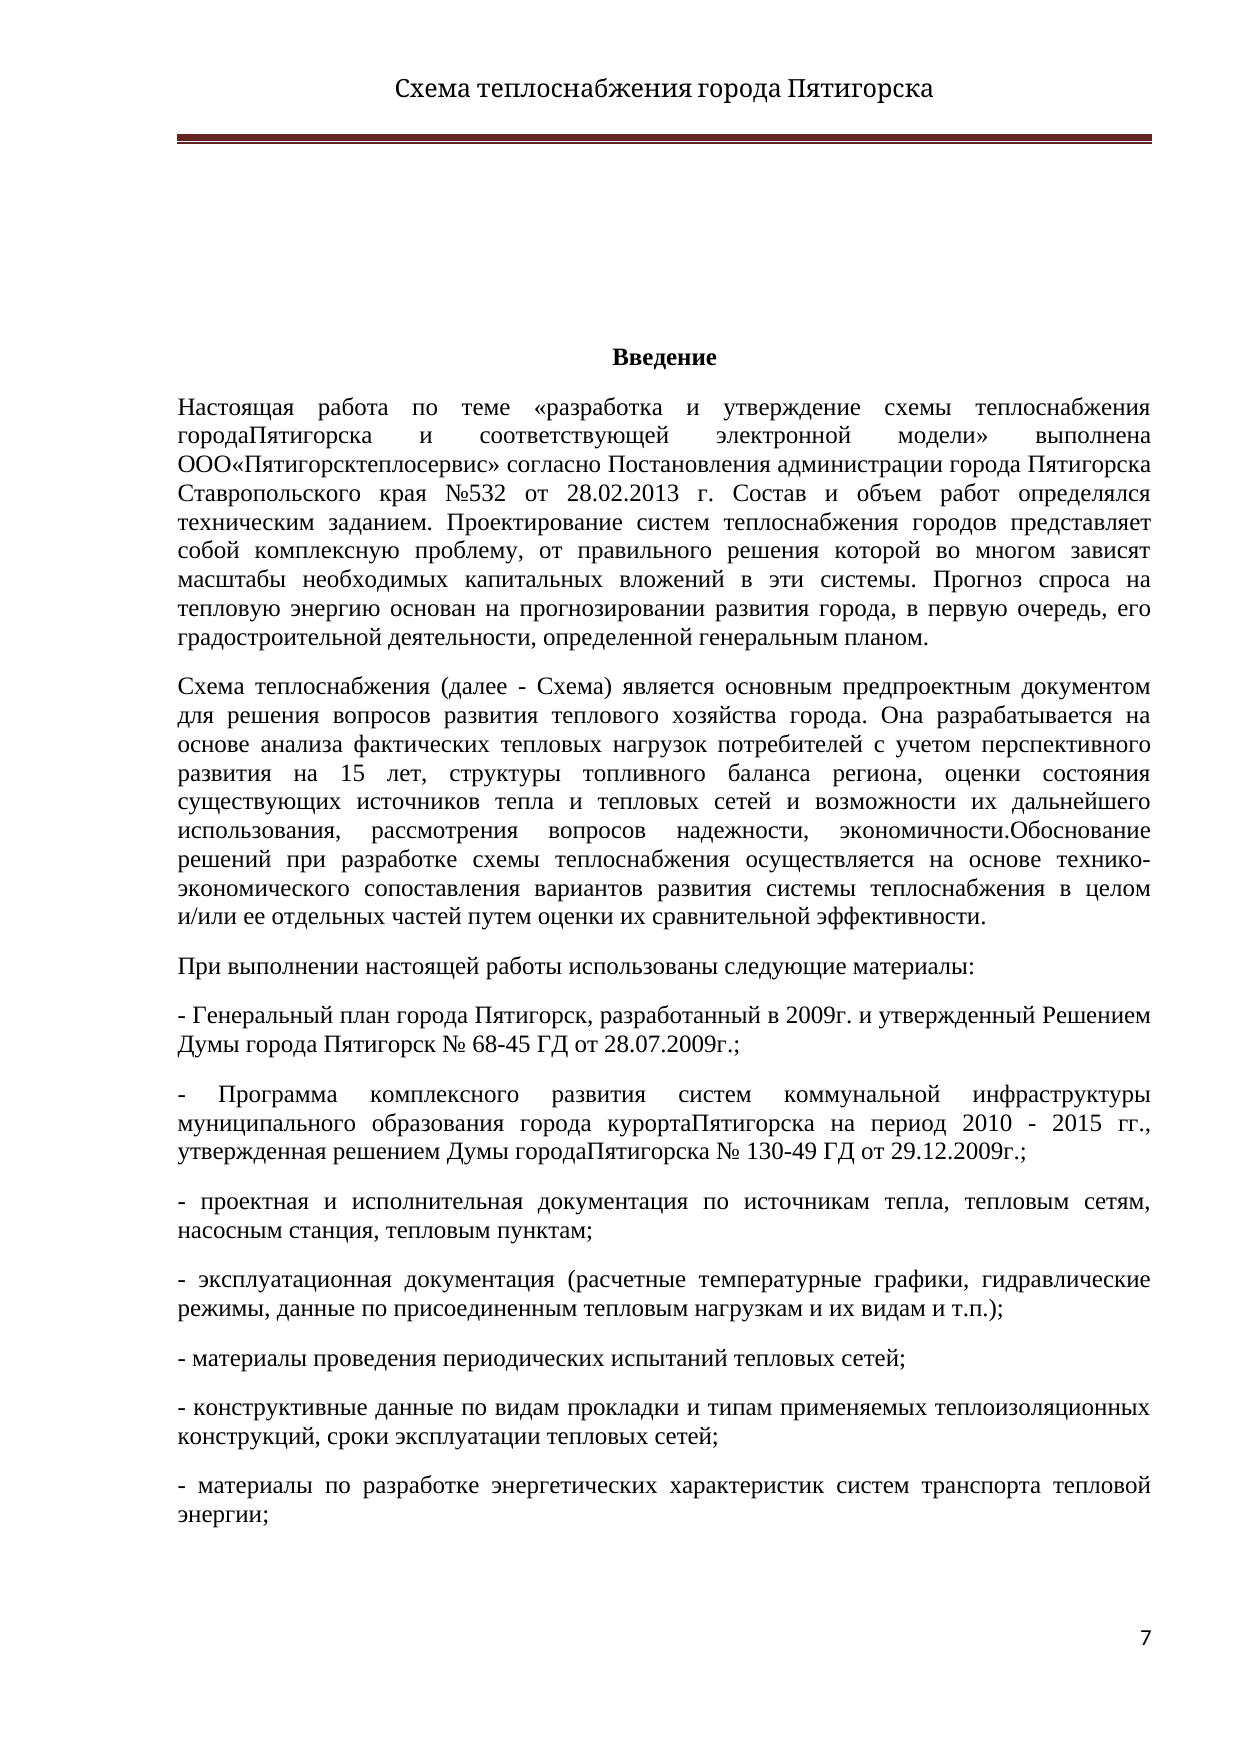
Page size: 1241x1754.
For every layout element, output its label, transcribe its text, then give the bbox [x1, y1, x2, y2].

text - конструктивные данные по видам прокладки и типам применяемых теплоизоляционных конструкций, сроки эксплуатации тепловых сетей; [177, 1392, 1152, 1450]
text - проектная и исполнительная документация по источникам тепла, тепловым сетям, насосным станция, тепловым пунктам; [177, 1186, 1152, 1243]
text - эксплуатационная документация (расчетные температурные графики, гидравлические режимы, данные по присоединенным тепловым нагрузкам и их видам и т.п.); [177, 1264, 1152, 1322]
text - Генеральный план города Пятигорск, разработанный в 2009г. и утвержденный Решением Думы города Пятигорск № 68-45 ГД от 28.07.2009г.; [177, 1001, 1152, 1058]
text - Программа комплексного развития систем коммунальной инфраструктуры муниципального образования города курортаПятигорска на период 2010 - 2015 гг., утвержденная решением Думы городаПятигорска № 130-49 ГД от 29.12.2009г.; [177, 1079, 1152, 1165]
text - материалы проведения периодических испытаний тепловых сетей; [177, 1343, 1152, 1371]
text - материалы по разработке энергетических характеристик систем транспорта тепловой энергии; [177, 1471, 1152, 1528]
text Настоящая работа по теме «разработка и утверждение схемы теплоснабжения городаПятигорска и соответствующей электронной модели» выполнена ООО«Пятигорсктеплосервис» согласно Постановления администрации города Пятигорска Ставропольского края №532 от 28.02.2013 г. Состав и объем работ определялся техническим заданием. Проектирование систем теплоснабжения городов представляет собой комплексную проблему, от правильного решения которой во многом зависят масштабы необходимых капитальных вложений в эти системы. Прогноз спроса на тепловую энергию основан на прогнозировании развития города, в первую очередь, его градостроительной деятельности, определенной генеральным планом. [177, 392, 1152, 651]
text Схема теплоснабжения (далее - Схема) является основным предпроектным документом для решения вопросов развития теплового хозяйства города. Она разрабатывается на основе анализа фактических тепловых нагрузок потребителей с учетом перспективного развития на 15 лет, структуры топливного баланса региона, оценки состояния существующих источников тепла и тепловых сетей и возможности их дальнейшего использования, рассмотрения вопросов надежности, экономичности.Обоснование решений при разработке схемы теплоснабжения осуществляется на основе технико-экономического сопоставления вариантов развития системы теплоснабжения в целом и/или ее отдельных частей путем оценки их сравнительной эффективности. [177, 671, 1152, 930]
text При выполнении настоящей работы использованы следующие материалы: [177, 951, 1152, 980]
text Введение [177, 342, 1152, 371]
